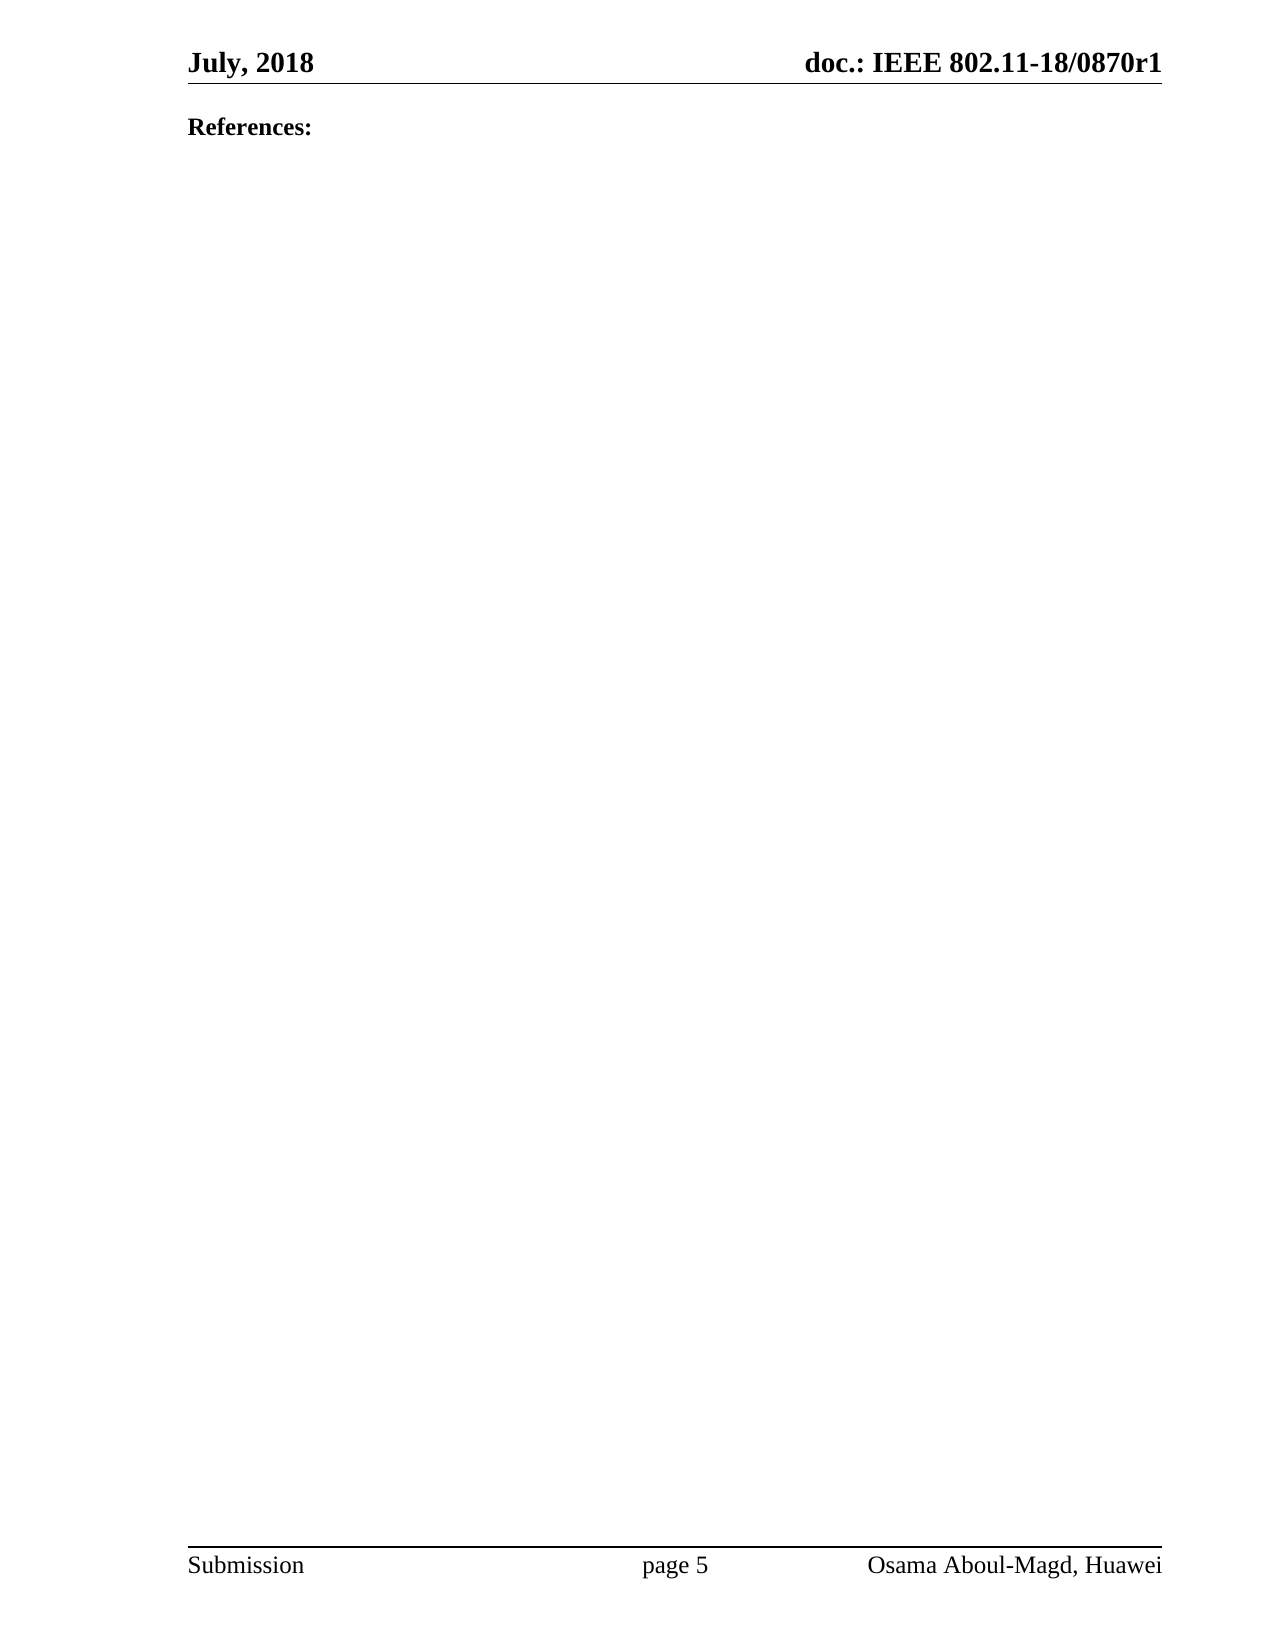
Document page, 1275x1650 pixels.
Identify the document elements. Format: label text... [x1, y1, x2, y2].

text References: [187, 112, 1162, 141]
